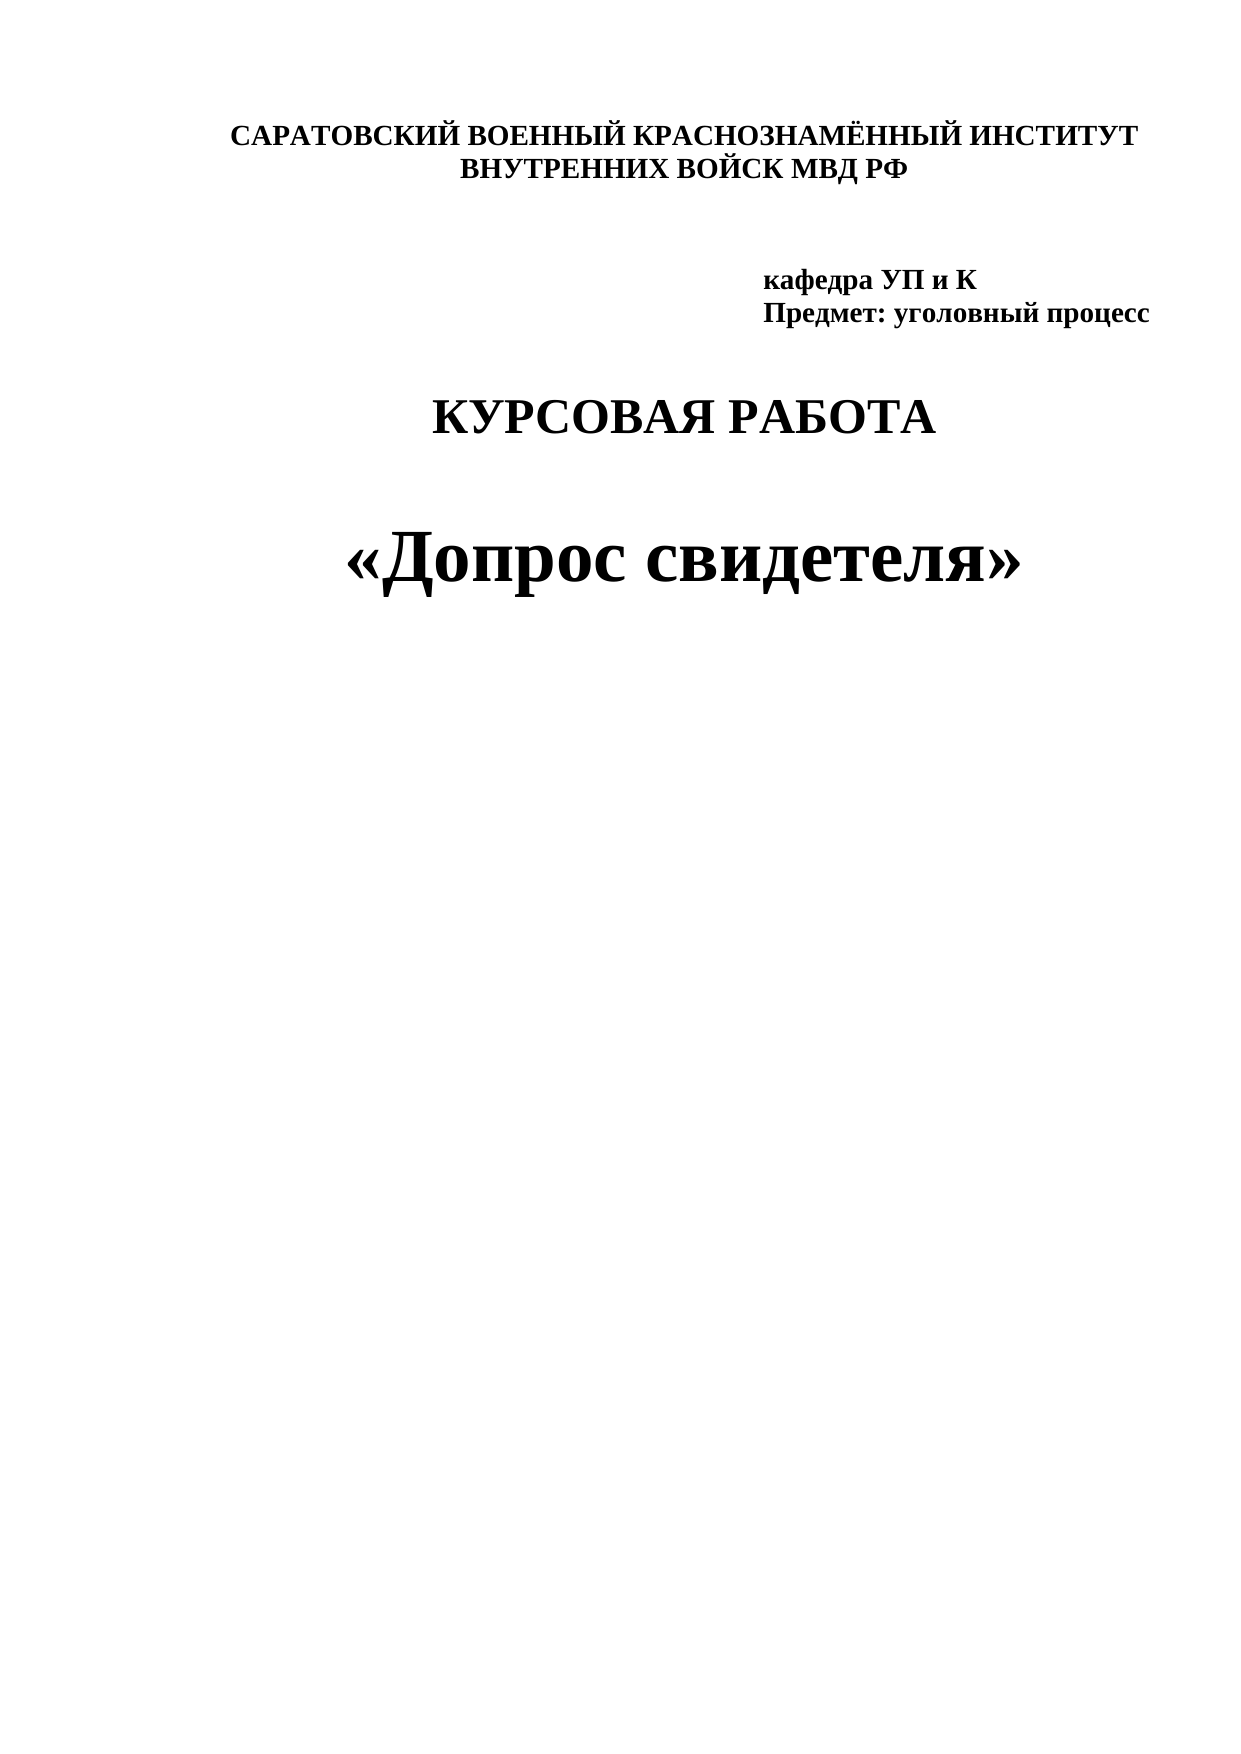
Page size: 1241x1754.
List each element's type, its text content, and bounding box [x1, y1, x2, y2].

title САРАТОВСКИЙ ВОЕННЫЙ КРАСНОЗНАМЁННЫЙ ИНСТИТУТ ВНУТРЕННИХ ВОЙСК МВД РФ [187, 118, 1181, 185]
text Допрос свидетеля [187, 511, 1181, 597]
title Предмет: уголовный процесс [763, 295, 1181, 329]
title кафедра УП и К [763, 262, 1181, 295]
subtitle КУРСОВАЯ РАБОТА [187, 386, 1181, 444]
